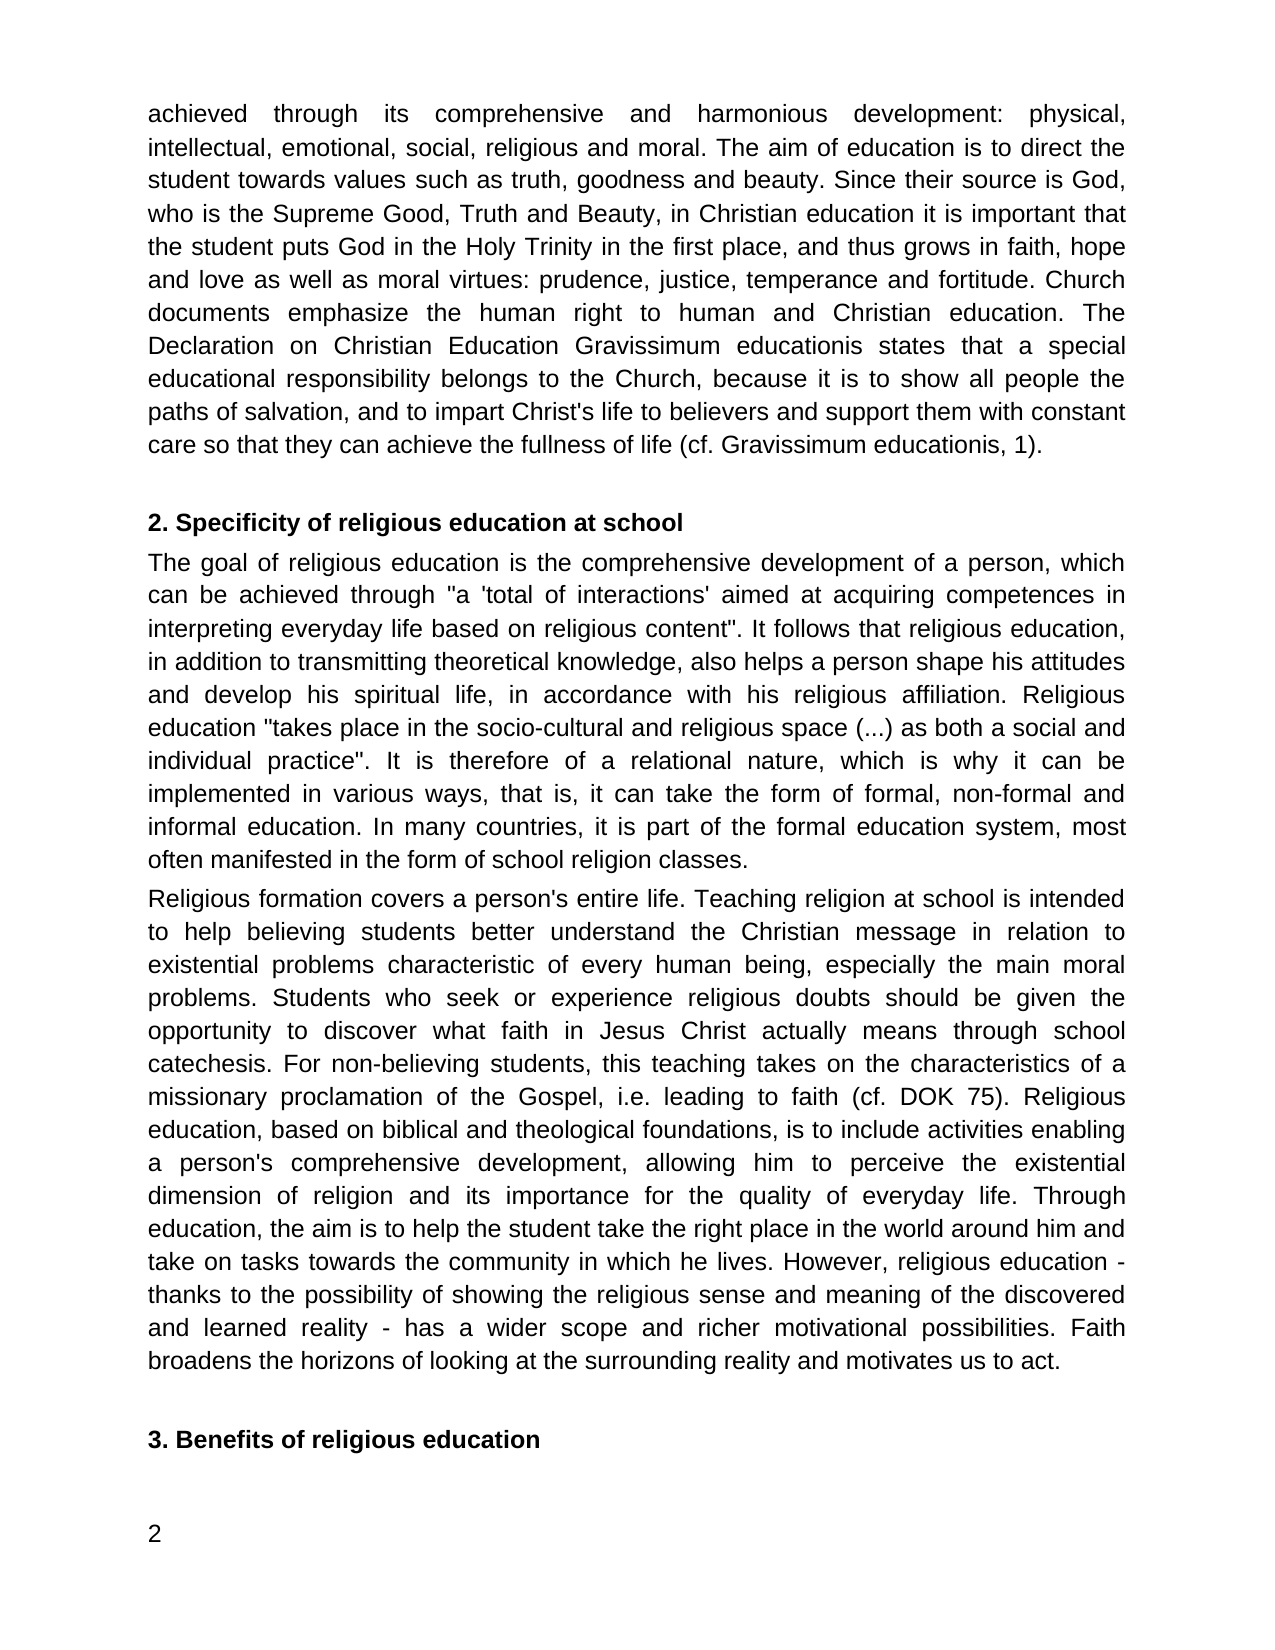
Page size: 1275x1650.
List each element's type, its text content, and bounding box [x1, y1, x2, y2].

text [148, 99, 1127, 458]
text The goal of religious education is the comprehensive development of a person, which can be achieved through "a 'total of interactions' aimed at acquiring competences in interpreting everyday life based on religious content". It follows that religious education, in addition to transmitting theoretical knowledge, also helps a person shape his attitudes and develop his spiritual life, in accordance with his religious affiliation. Religious education "takes place in the socio-cultural and religious space (...) as both a social and individual practice". It is therefore of a relational nature, which is why it can be implemented in various ways, that is, it can take the form of formal, non-formal and informal education. In many countries, it is part of the formal education system, most often manifested in the form of school religion classes. [148, 547, 1127, 873]
text 2. Specificity of religious education at school [148, 508, 1127, 537]
text Religious formation covers a person's entire life. Teaching religion at school is intended to help believing students better understand the Christian message in relation to existential problems characteristic of every human being, especially the main moral problems. Students who seek or experience religious doubts should be given the opportunity to discover what faith in Jesus Christ actually means through school catechesis. For non-believing students, this teaching takes on the characteristics of a missionary proclamation of the Gospel, i.e. leading to faith (cf. DOK 75). Religious education, based on biblical and theological foundations, is to include activities enabling a person's comprehensive development, allowing him to perceive the existential dimension of religion and its importance for the quality of everyday life. Through education, the aim is to help the student take the right place in the world around him and take on tasks towards the community in which he lives. However, religious education - thanks to the possibility of showing the religious sense and meaning of the discovered and learned reality - has a wider scope and richer motivational possibilities. Faith broadens the horizons of looking at the surrounding reality and motivates us to act. [148, 884, 1127, 1375]
text 3. Benefits of religious education [148, 1425, 1127, 1453]
